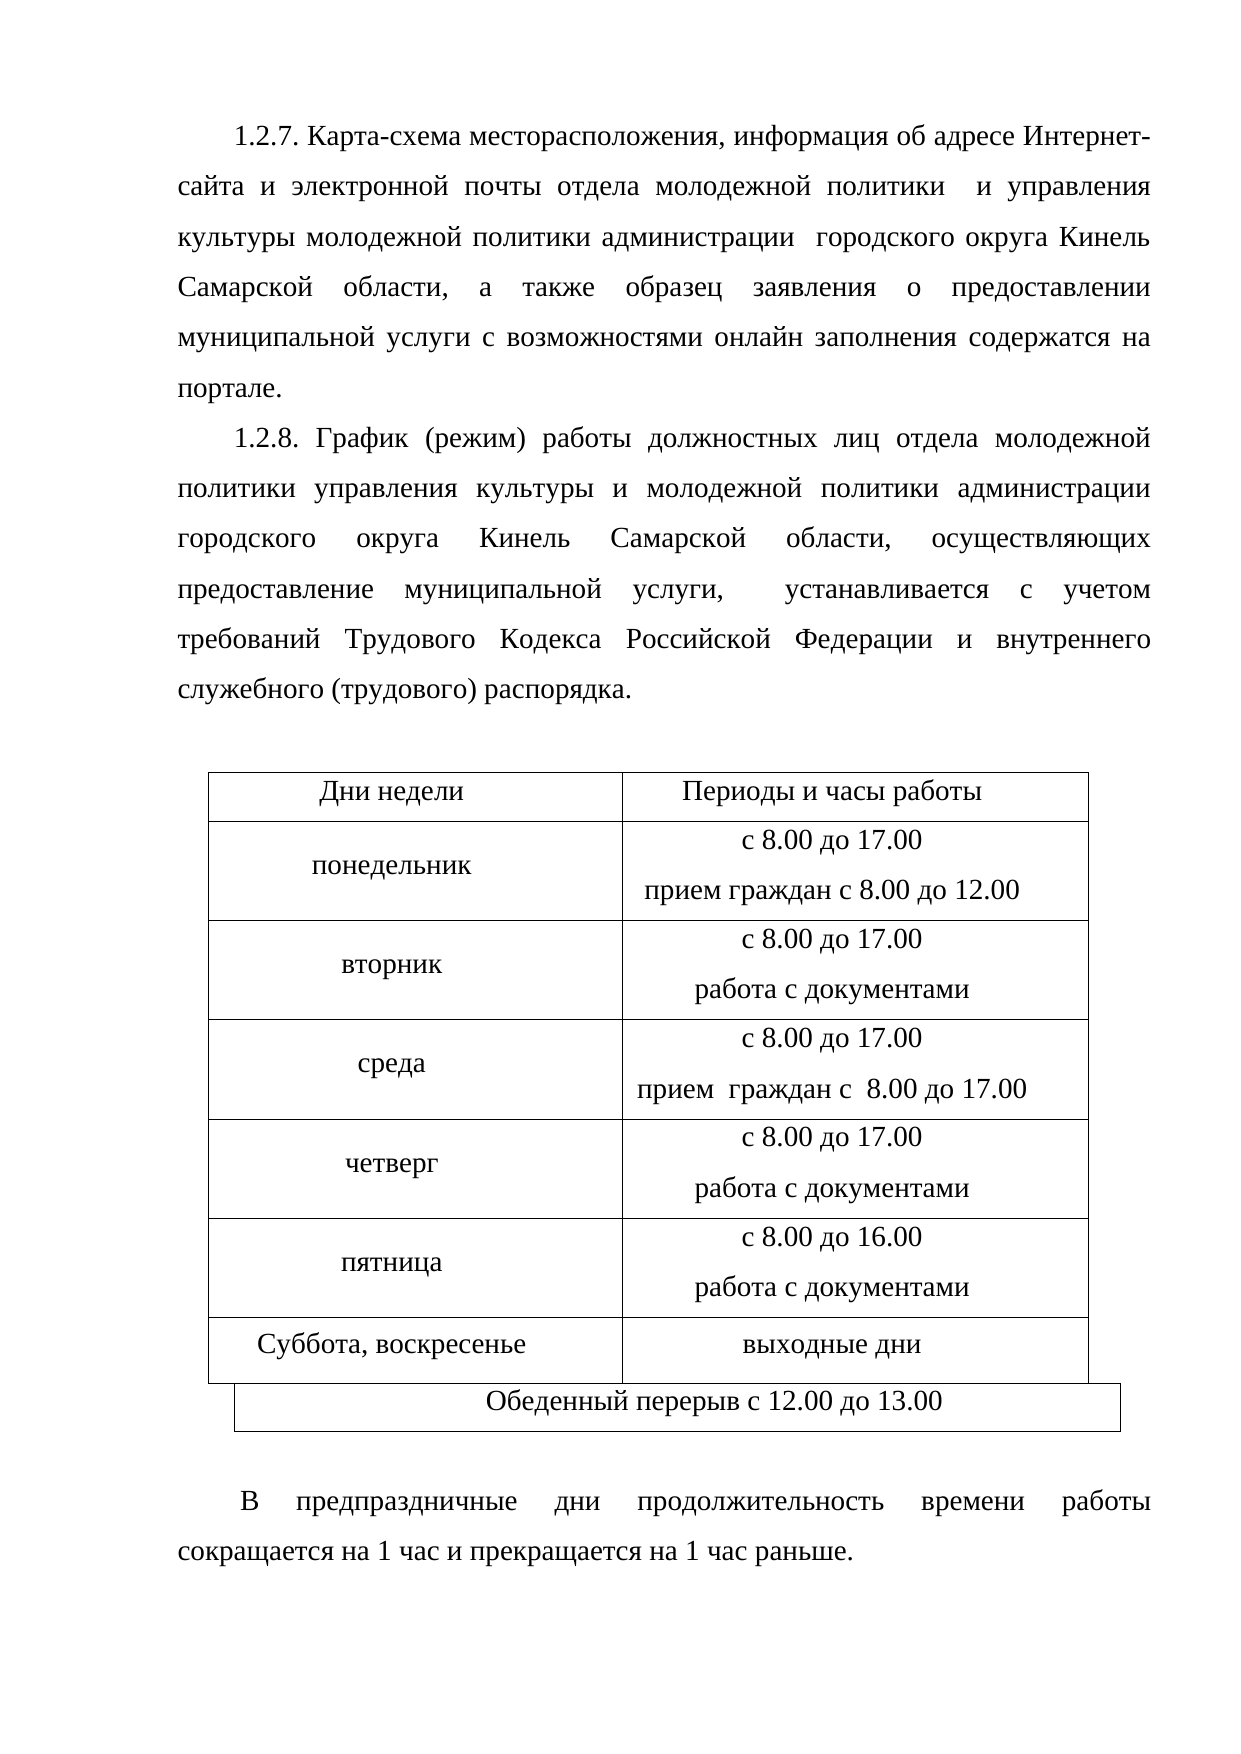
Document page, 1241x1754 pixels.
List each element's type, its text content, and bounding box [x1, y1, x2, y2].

table_cell среда [209, 1020, 622, 1118]
table_cell понедельник [209, 822, 622, 920]
table_cell с 8.00 до 17.00 работа с документами [623, 1120, 1088, 1218]
table_cell с 8.00 до 17.00 прием граждан с 8.00 до 17.00 [623, 1020, 1088, 1118]
table_cell Суббота, воскресенье [209, 1318, 622, 1382]
table_cell Обеденный перерыв с 12.00 до 13.00 [235, 1384, 1120, 1431]
text 1.2.7. Карта-схема месторасположения, информация об адресе Интернет-сайта и электронной почты отдела молодежной политики и управления культуры молодежной политики администрации городского округа Кинель Самарской области, а также образец заявления о предоставлении муниципальной услуги с возможностями онлайн заполнения содержатся на портале. [177, 118, 1152, 403]
table_header Периоды и часы работы [623, 773, 1088, 821]
table_cell с 8.00 до 16.00 работа с документами [623, 1219, 1088, 1317]
table_cell четверг [209, 1120, 622, 1218]
table_header Дни недели [209, 773, 622, 821]
table_cell вторник [209, 921, 622, 1019]
table_cell с 8.00 до 17.00 прием граждан с 8.00 до 12.00 [623, 822, 1088, 920]
table_cell выходные дни [623, 1318, 1088, 1382]
text 1.2.8. График (режим) работы должностных лиц отдела молодежной политики управления культуры и молодежной политики администрации городского округа Кинель Самарской области, осуществляющих предоставление муниципальной услуги, устанавливается с учетом требований Трудового Кодекса Российской Федерации и внутреннего служебного (трудового) распорядка. [177, 420, 1152, 705]
text В предпраздничные дни продолжительность времени работы сокращается на 1 час и прекращается на 1 час раньше. [177, 1483, 1152, 1566]
table_cell с 8.00 до 17.00 работа с документами [623, 921, 1088, 1019]
table_cell пятница [209, 1219, 622, 1317]
